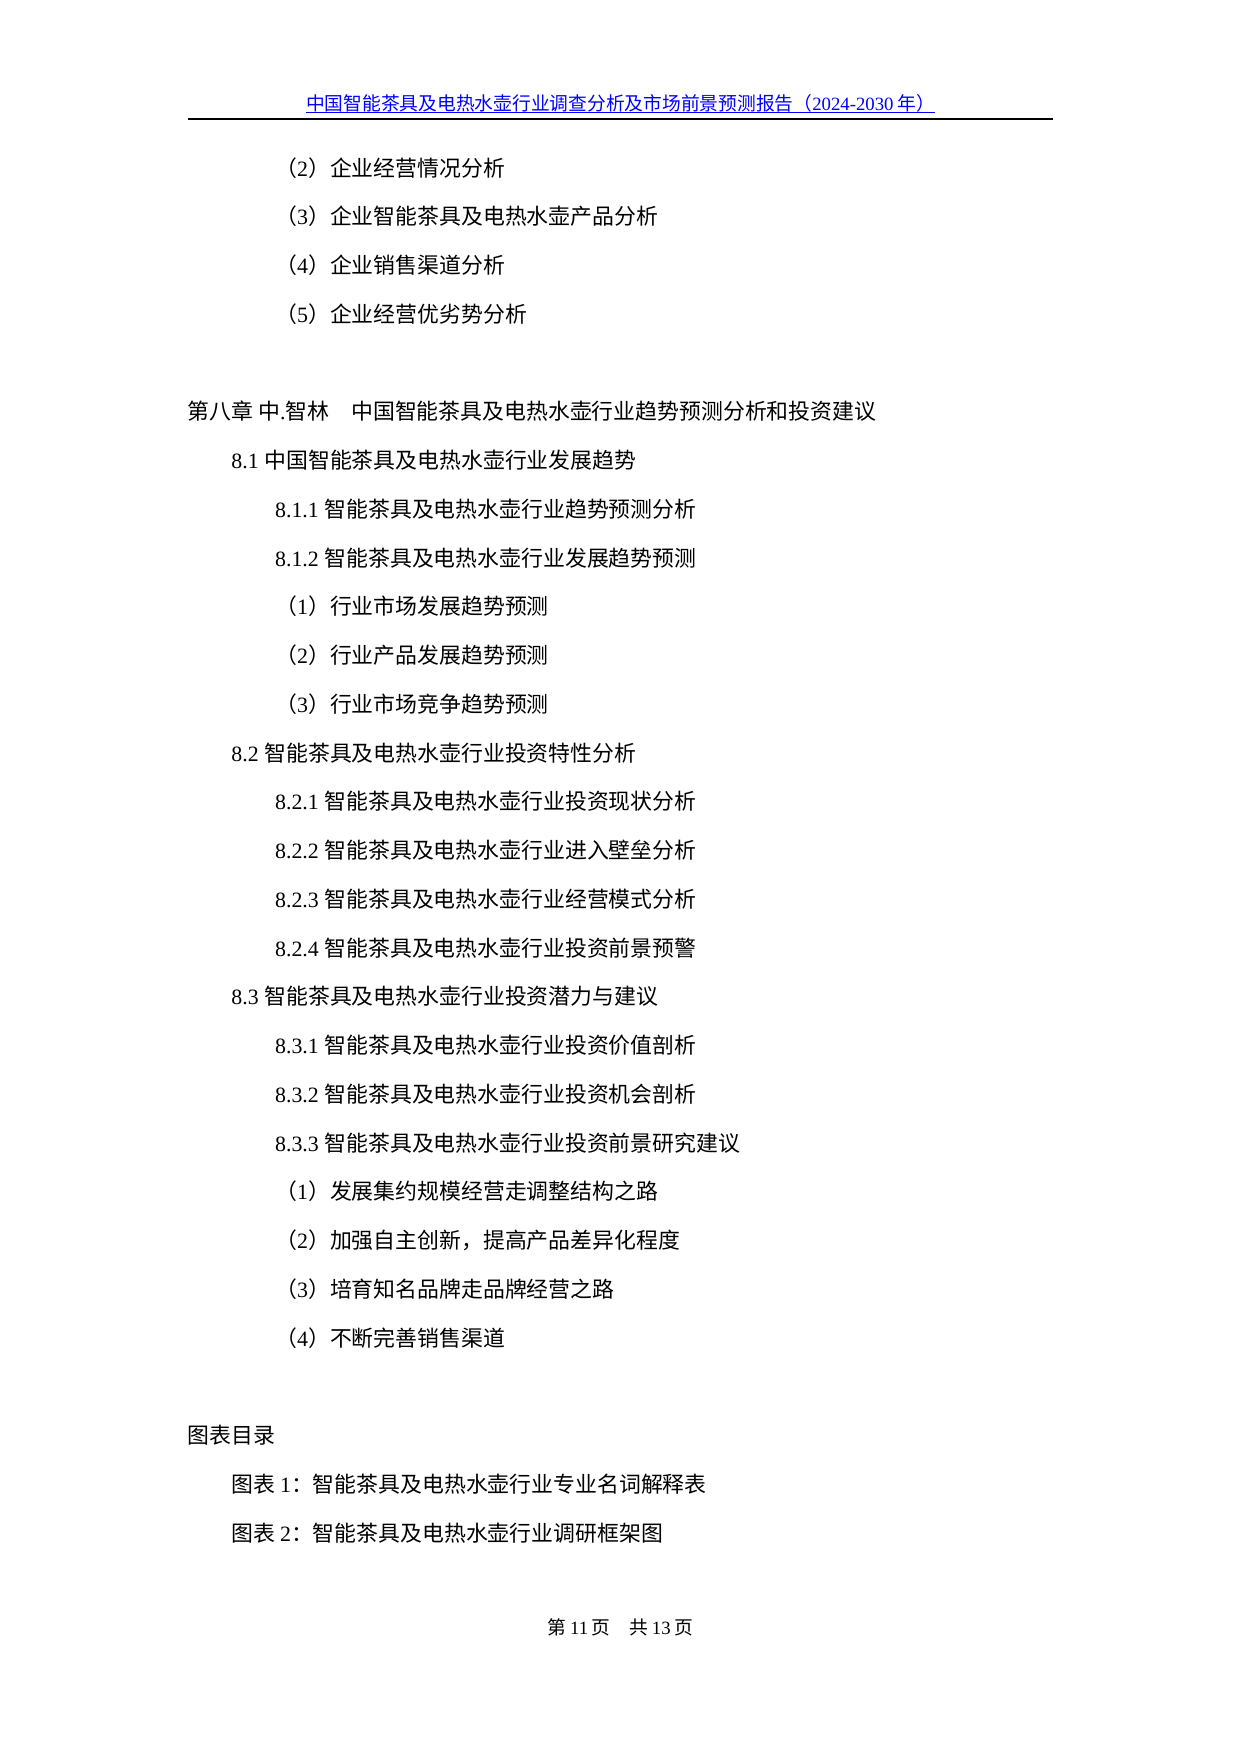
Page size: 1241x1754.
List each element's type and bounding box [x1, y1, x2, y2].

text [187, 150, 1053, 1548]
